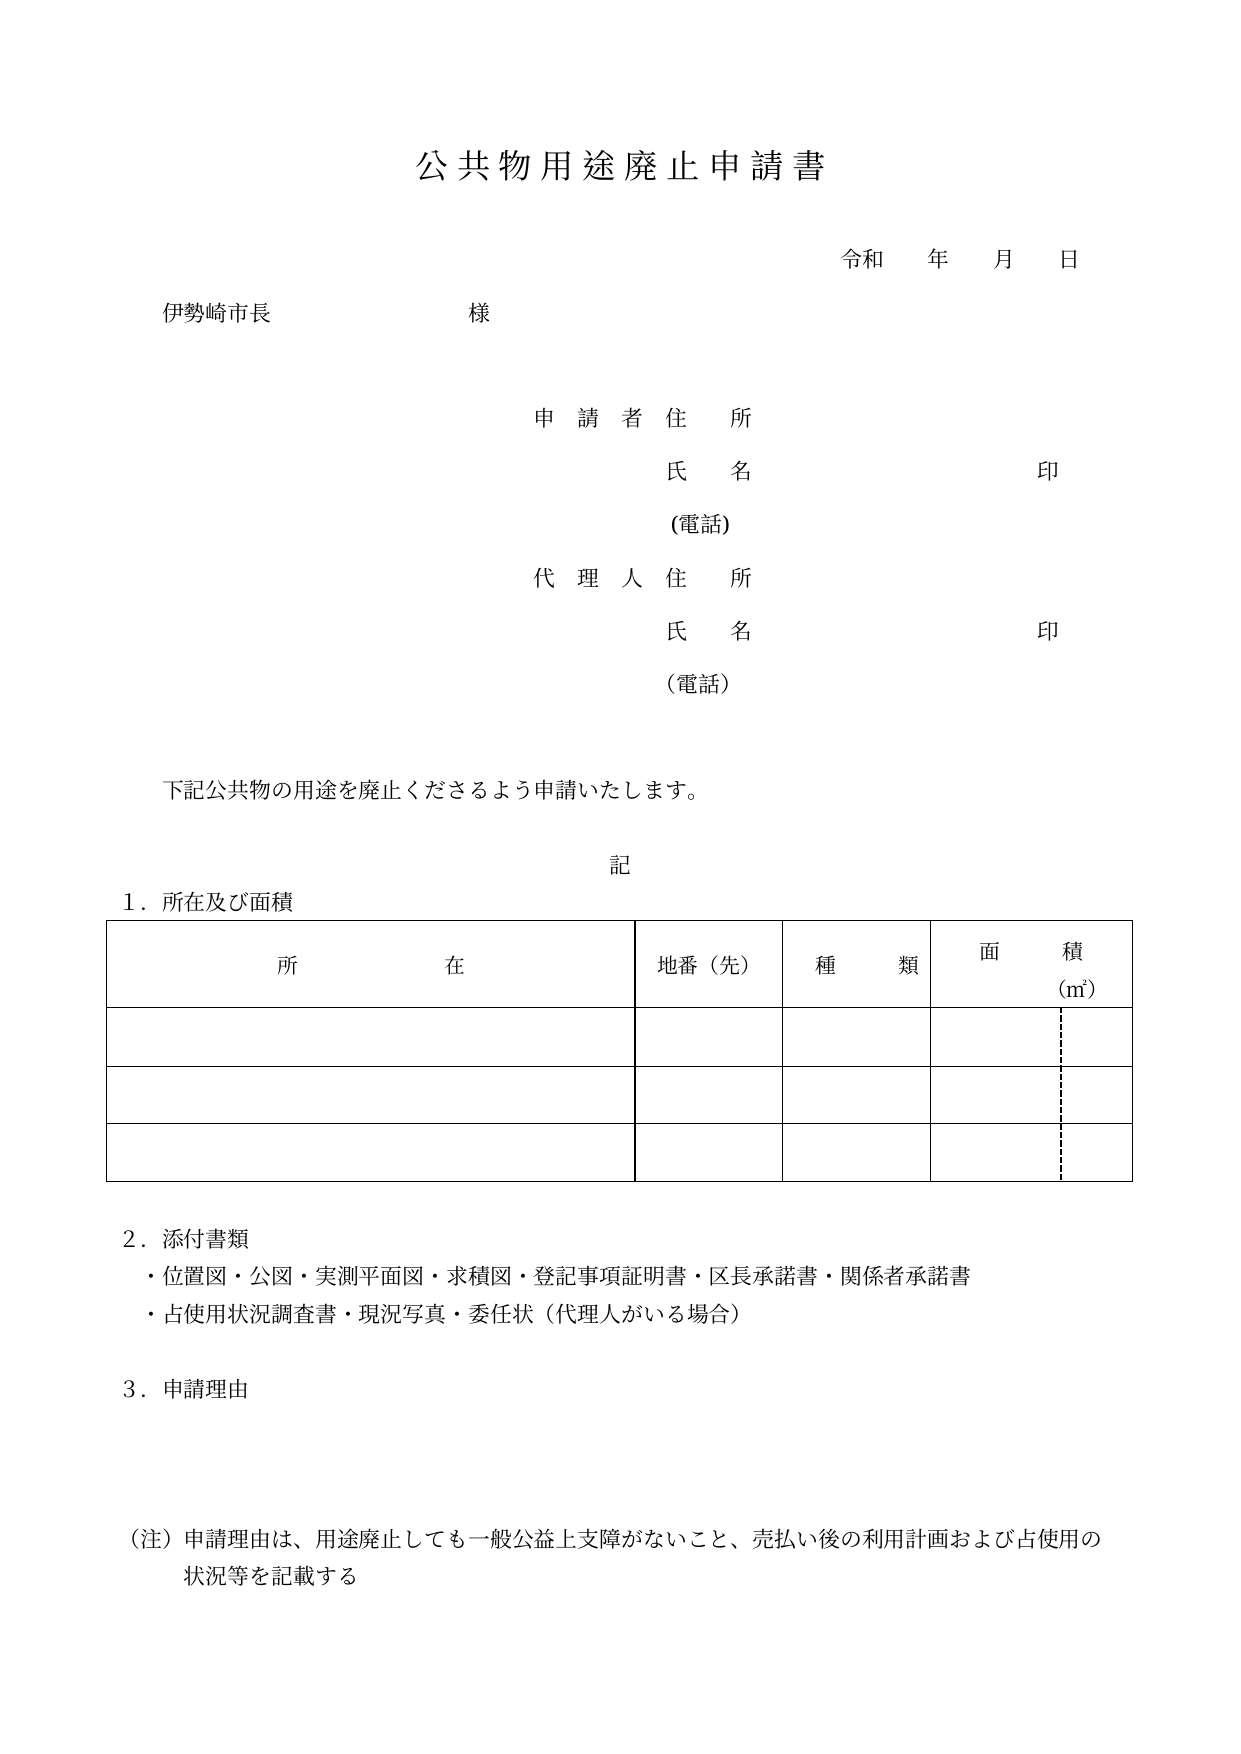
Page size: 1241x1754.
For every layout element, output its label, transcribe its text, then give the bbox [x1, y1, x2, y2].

text 代 理 人 住 所 [118, 558, 1122, 596]
text 令和 年 月 日 [118, 239, 1122, 277]
text (電話) [118, 505, 1122, 542]
text ・位置図・公図・実測平面図・求積図・登記事項証明書・区長承諾書・関係者承諾書 [118, 1257, 1122, 1294]
table_cell [636, 1067, 782, 1123]
table_cell [1061, 1067, 1132, 1123]
table_header 面 積 （㎡） [931, 921, 1132, 1007]
table_cell [931, 1008, 1061, 1066]
table_cell [931, 1124, 1061, 1181]
table_cell [107, 1124, 634, 1181]
table_header 所 在 [107, 921, 634, 1007]
text ・占使用状況調査書・現況写真・委任状（代理人がいる場合） [118, 1294, 1122, 1332]
text （注）申請理由は、用途廃止しても一般公益上支障がないこと、売払い後の利用計画および占使用の [118, 1519, 1122, 1557]
table_cell [783, 1008, 930, 1066]
table_cell [1061, 1008, 1132, 1066]
text ３．申請理由 [118, 1369, 1122, 1407]
text 氏 名 印 [118, 611, 1122, 649]
table_cell [783, 1124, 930, 1181]
table_cell [107, 1008, 634, 1066]
table_cell [636, 1008, 782, 1066]
table_cell [931, 1067, 1061, 1123]
text 伊勢崎市長 様 [118, 293, 1122, 330]
text 公 共 物 用 途 廃 止 申 請 書 [118, 127, 1122, 202]
text 状況等を記載する [118, 1557, 1122, 1594]
text 下記公共物の用途を廃止くださるよう申請いたします。 [118, 770, 1122, 808]
table_header 種 類 [783, 921, 930, 1007]
table_cell [636, 1124, 782, 1181]
table_cell [107, 1067, 634, 1123]
text （電話） [118, 664, 1122, 702]
table_cell [1061, 1124, 1132, 1181]
text １．所在及び面積 [118, 883, 1122, 920]
text 申 請 者 住 所 [118, 398, 1122, 436]
text 氏 名 印 [118, 452, 1122, 489]
table_header 地番（先） [636, 921, 782, 1007]
table_cell [783, 1067, 930, 1123]
text 記 [118, 845, 1122, 883]
text ２．添付書類 [118, 1219, 1122, 1257]
